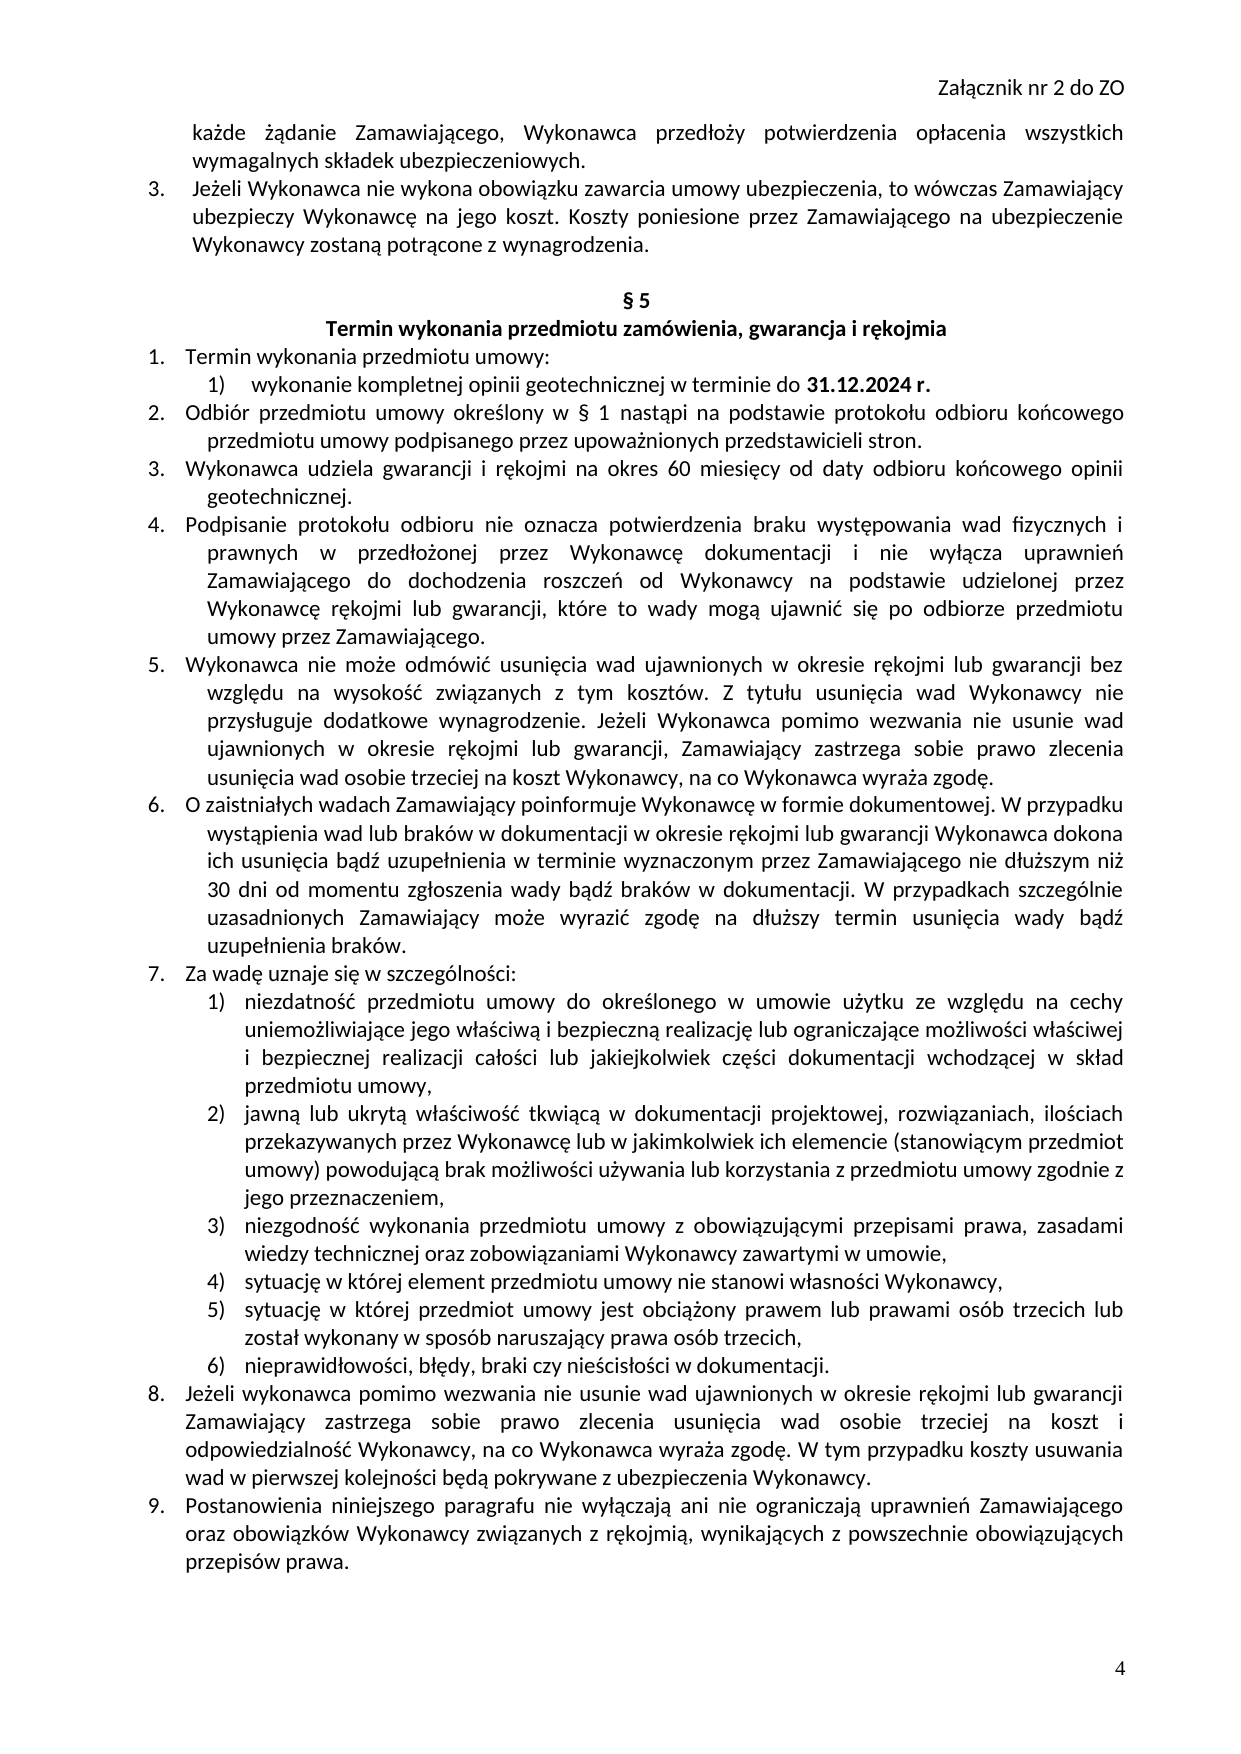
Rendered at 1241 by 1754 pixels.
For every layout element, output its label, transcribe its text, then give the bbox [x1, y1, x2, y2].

list Postanowienia niniejszego paragrafu nie wyłączają ani nie ograniczają uprawnień Zamawiającego oraz obowiązków Wykonawcy związanych z rękojmią, wynikających z powszechnie obowiązujących przepisów prawa. [148, 1491, 1125, 1575]
list Odbiór przedmiotu umowy określony w § 1 nastąpi na podstawie protokołu odbioru końcowego przedmiotu umowy podpisanego przez upoważnionych przedstawicieli stron. [148, 398, 1125, 454]
list Jeżeli wykonawca pomimo wezwania nie usunie wad ujawnionych w okresie rękojmi lub gwarancji Zamawiający zastrzega sobie prawo zlecenia usunięcia wad osobie trzeciej na koszt i odpowiedzialność Wykonawcy, na co Wykonawca wyraża zgodę. W tym przypadku koszty usuwania wad w pierwszej kolejności będą pokrywane z ubezpieczenia Wykonawcy. [148, 1379, 1125, 1491]
list Wykonawca udziela gwarancji i rękojmi na okres 60 miesięcy od daty odbioru końcowego opinii geotechnicznej. [148, 454, 1125, 510]
list wykonanie kompletnej opinii geotechnicznej w terminie do 31.12.2024 r. [207, 370, 1125, 398]
list niezgodność wykonania przedmiotu umowy z obowiązującymi przepisami prawa, zasadami wiedzy technicznej oraz zobowiązaniami Wykonawcy zawartymi w umowie, [207, 1211, 1125, 1267]
list Za wadę uznaje się w szczególności: [148, 959, 1125, 987]
list Wykonawca nie może odmówić usunięcia wad ujawnionych w okresie rękojmi lub gwarancji bez względu na wysokość związanych z tym kosztów. Z tytułu usunięcia wad Wykonawcy nie przysługuje dodatkowe wynagrodzenie. Jeżeli Wykonawca pomimo wezwania nie usunie wad ujawnionych w okresie rękojmi lub gwarancji, Zamawiający zastrzega sobie prawo zlecenia usunięcia wad osobie trzeciej na koszt Wykonawcy, na co Wykonawca wyraża zgodę. [148, 651, 1125, 791]
list Podpisanie protokołu odbioru nie oznacza potwierdzenia braku występowania wad fizycznych i prawnych w przedłożonej przez Wykonawcę dokumentacji i nie wyłącza uprawnień Zamawiającego do dochodzenia roszczeń od Wykonawcy na podstawie udzielonej przez Wykonawcę rękojmi lub gwarancji, które to wady mogą ujawnić się po odbiorze przedmiotu umowy przez Zamawiającego. [148, 510, 1125, 651]
list jawną lub ukrytą właściwość tkwiącą w dokumentacji projektowej, rozwiązaniach, ilościach przekazywanych przez Wykonawcę lub w jakimkolwiek ich elemencie (stanowiącym przedmiot umowy) powodującą brak możliwości używania lub korzystania z przedmiotu umowy zgodnie z jego przeznaczeniem, [207, 1099, 1125, 1211]
list Jeżeli Wykonawca nie wykona obowiązku zawarcia umowy ubezpieczenia, to wówczas Zamawiający ubezpieczy Wykonawcę na jego koszt. Koszty poniesione przez Zamawiającego na ubezpieczenie Wykonawcy zostaną potrącone z wynagrodzenia. [148, 174, 1125, 258]
text Termin wykonania przedmiotu zamówienia, gwarancja i rękojmia [148, 314, 1125, 342]
text § 5 [148, 286, 1125, 314]
list sytuację w której przedmiot umowy jest obciążony prawem lub prawami osób trzecich lub został wykonany w sposób naruszający prawa osób trzecich, [207, 1295, 1125, 1351]
list nieprawidłowości, błędy, braki czy nieścisłości w dokumentacji. [207, 1351, 1125, 1379]
list Termin wykonania przedmiotu umowy: [148, 342, 1125, 370]
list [148, 118, 1125, 174]
list niezdatność przedmiotu umowy do określonego w umowie użytku ze względu na cechy uniemożliwiające jego właściwą i bezpieczną realizację lub ograniczające możliwości właściwej i bezpiecznej realizacji całości lub jakiejkolwiek części dokumentacji wchodzącej w skład przedmiotu umowy, [207, 987, 1125, 1099]
list O zaistniałych wadach Zamawiający poinformuje Wykonawcę w formie dokumentowej. W przypadku wystąpienia wad lub braków w dokumentacji w okresie rękojmi lub gwarancji Wykonawca dokona ich usunięcia bądź uzupełnienia w terminie wyznaczonym przez Zamawiającego nie dłuższym niż 30 dni od momentu zgłoszenia wady bądź braków w dokumentacji. W przypadkach szczególnie uzasadnionych Zamawiający może wyrazić zgodę na dłuższy termin usunięcia wady bądź uzupełnienia braków. [148, 791, 1125, 959]
list sytuację w której element przedmiotu umowy nie stanowi własności Wykonawcy, [207, 1267, 1125, 1295]
